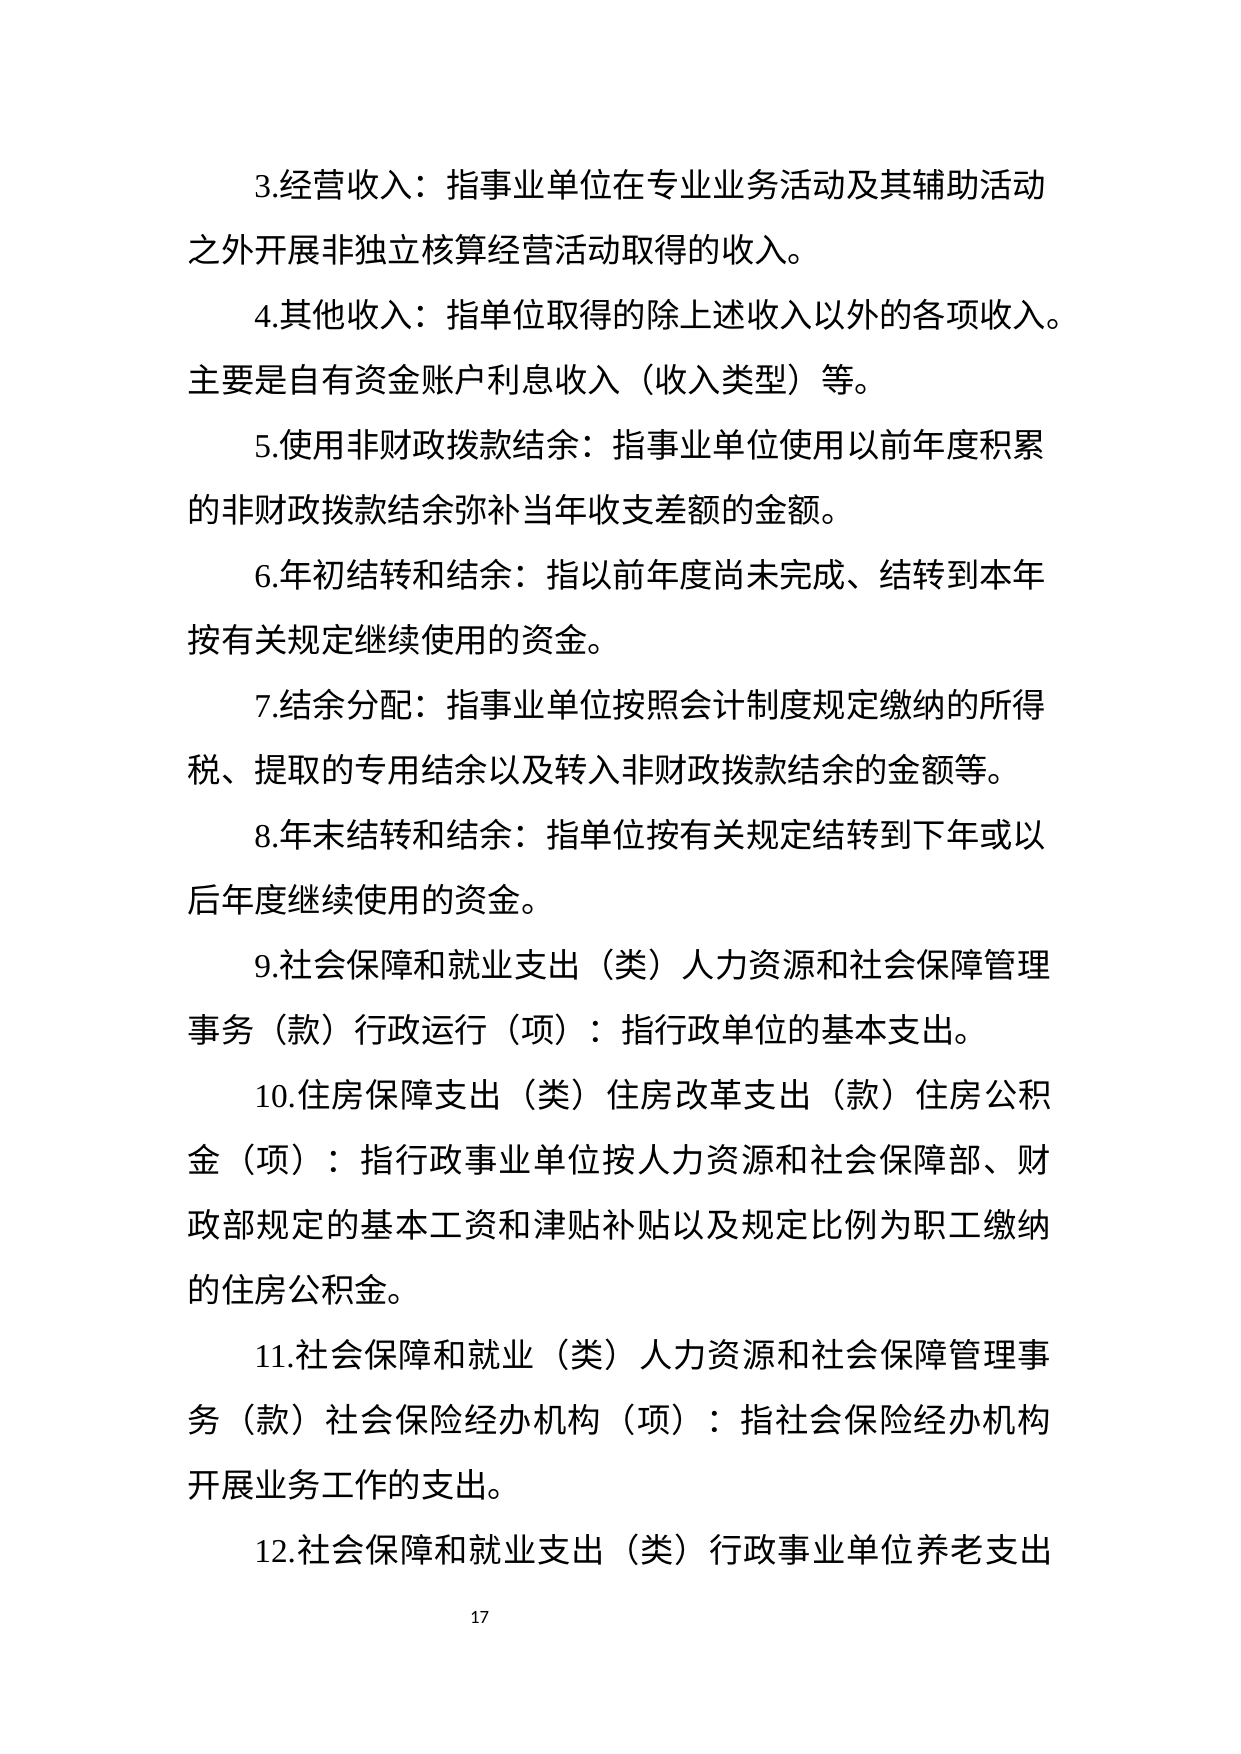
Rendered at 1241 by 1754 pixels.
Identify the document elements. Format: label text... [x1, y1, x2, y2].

text 7.结余分配：指事业单位按照会计制度规定缴纳的所得税、提取的专用结余以及转入非财政拨款结余的金额等。 [187, 671, 1053, 801]
text 9.社会保障和就业支出（类）人力资源和社会保障管理事务（款）行政运行（项）：指行政单位的基本支出。 [187, 931, 1053, 1061]
text 10.住房保障支出（类）住房改革支出（款）住房公积金（项）：指行政事业单位按人力资源和社会保障部、财政部规定的基本工资和津贴补贴以及规定比例为职工缴纳的住房公积金。 [187, 1061, 1053, 1321]
text 11.社会保障和就业（类）人力资源和社会保障管理事务（款）社会保险经办机构（项）：指社会保险经办机构开展业务工作的支出。 [187, 1321, 1053, 1516]
text 8.年末结转和结余：指单位按有关规定结转到下年或以后年度继续使用的资金。 [187, 801, 1053, 931]
text 3.经营收入：指事业单位在专业业务活动及其辅助活动之外开展非独立核算经营活动取得的收入。 [187, 151, 1053, 281]
text 4.其他收入：指单位取得的除上述收入以外的各项收入。主要是自有资金账户利息收入（收入类型）等。 [187, 281, 1053, 411]
text 5.使用非财政拨款结余：指事业单位使用以前年度积累的非财政拨款结余弥补当年收支差额的金额。 [187, 411, 1053, 541]
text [187, 1516, 1053, 1581]
text 6.年初结转和结余：指以前年度尚未完成、结转到本年按有关规定继续使用的资金。 [187, 541, 1053, 671]
